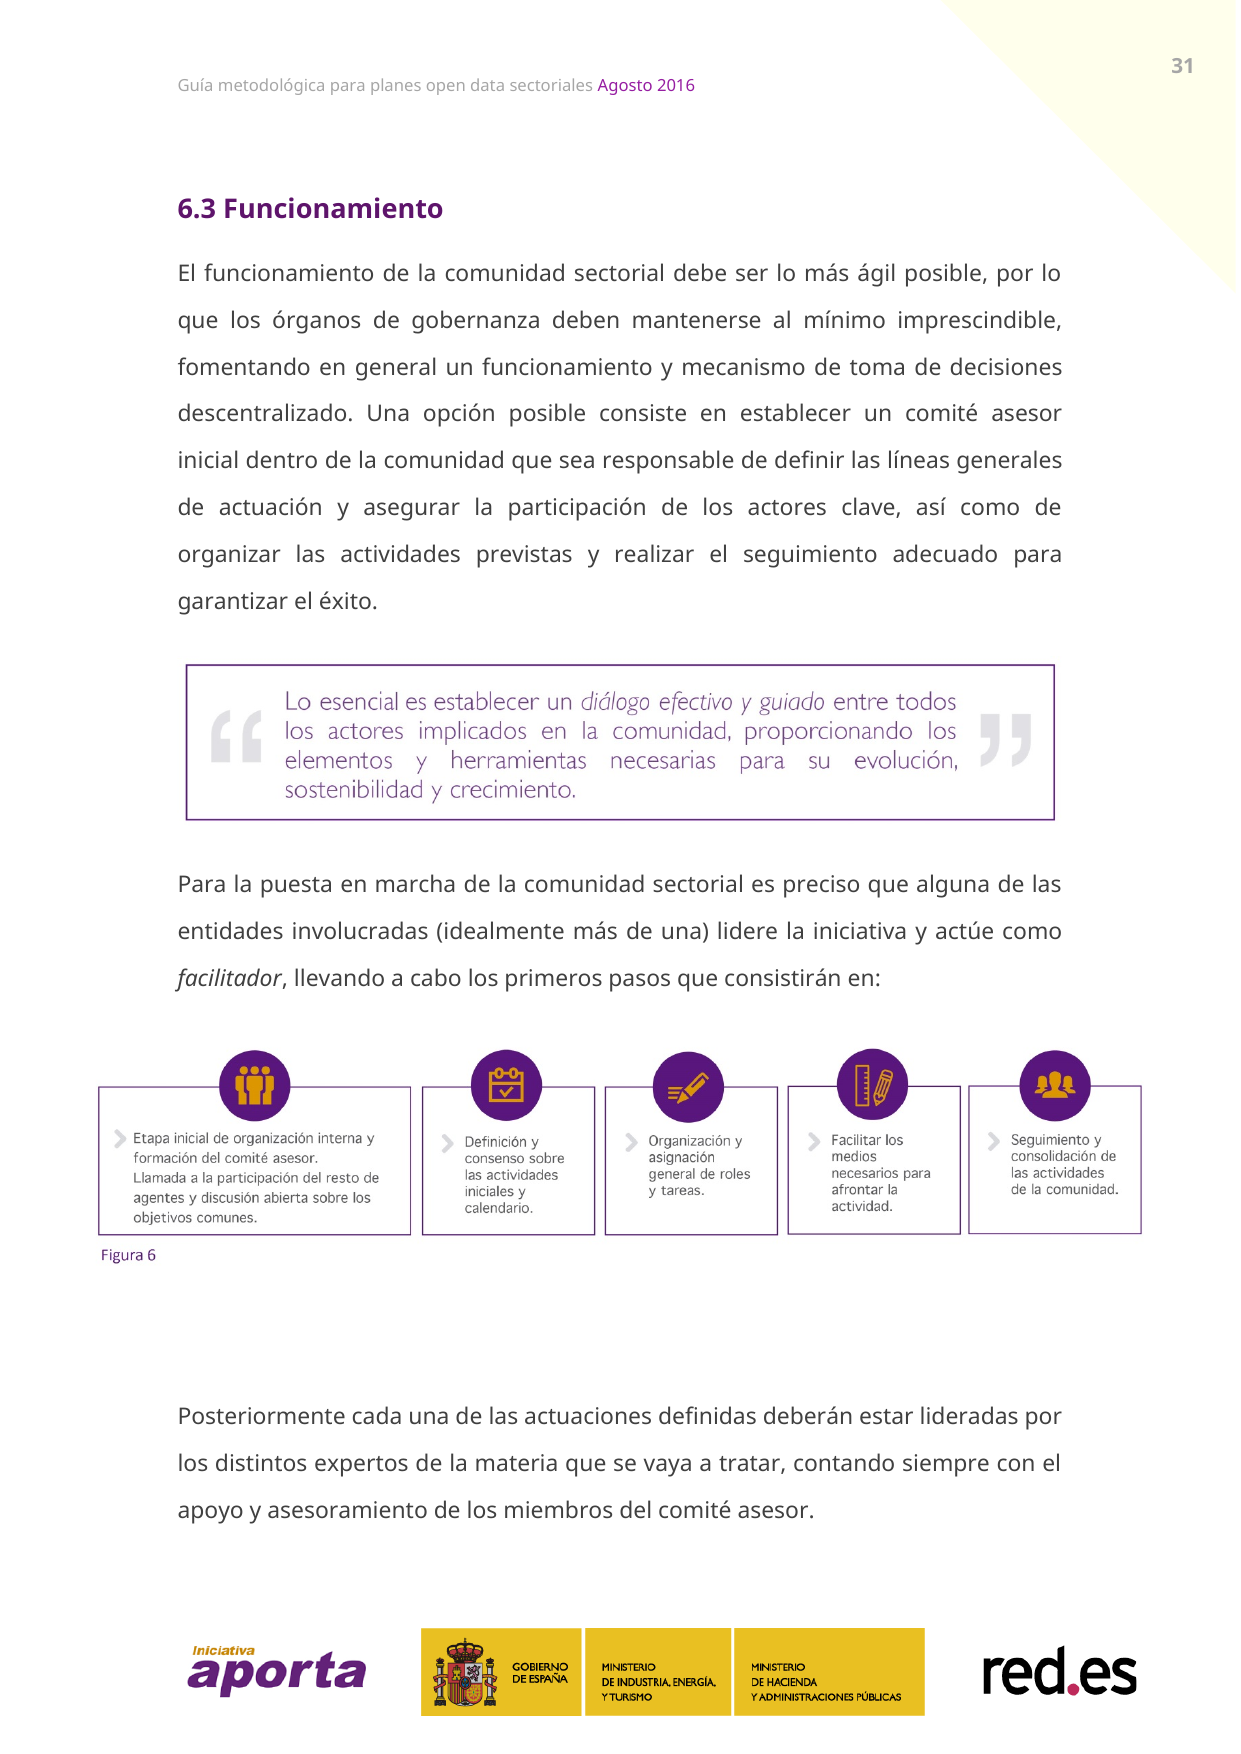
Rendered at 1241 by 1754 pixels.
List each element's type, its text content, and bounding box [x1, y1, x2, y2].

picture [177, 656, 1063, 828]
text Para la puesta en marcha de la comunidad sectorial es preciso que alguna de las entidades involucradas (idealmente más de una) lidere la iniciativa y actúe como facilitador, llevando a cabo los primeros pasos que consistirán en: [177, 868, 1063, 993]
text Posteriormente cada una de las actuaciones definidas deberán estar lideradas por los distintos expertos de la materia que se vaya a tratar, contando siempre con el apoyo y asesoramiento de los miembros del comité asesor. [177, 1400, 1063, 1525]
picture [95, 1036, 1146, 1272]
picture [177, 1628, 1137, 1716]
text 6.3 Funcionamiento [177, 189, 1063, 226]
text El funcionamiento de la comunidad sectorial debe ser lo más ágil posible, por lo que los órganos de gobernanza deben mantenerse al mínimo imprescindible, fomentando en general un funcionamiento y mecanismo de toma de decisiones descentralizado. Una opción posible consiste en establecer un comité asesor inicial dentro de la comunidad que sea responsable de definir las líneas generales de actuación y asegurar la participación de los actores clave, así como de organizar las actividades previstas y realizar el seguimiento adecuado para garantizar el éxito. [177, 257, 1063, 616]
